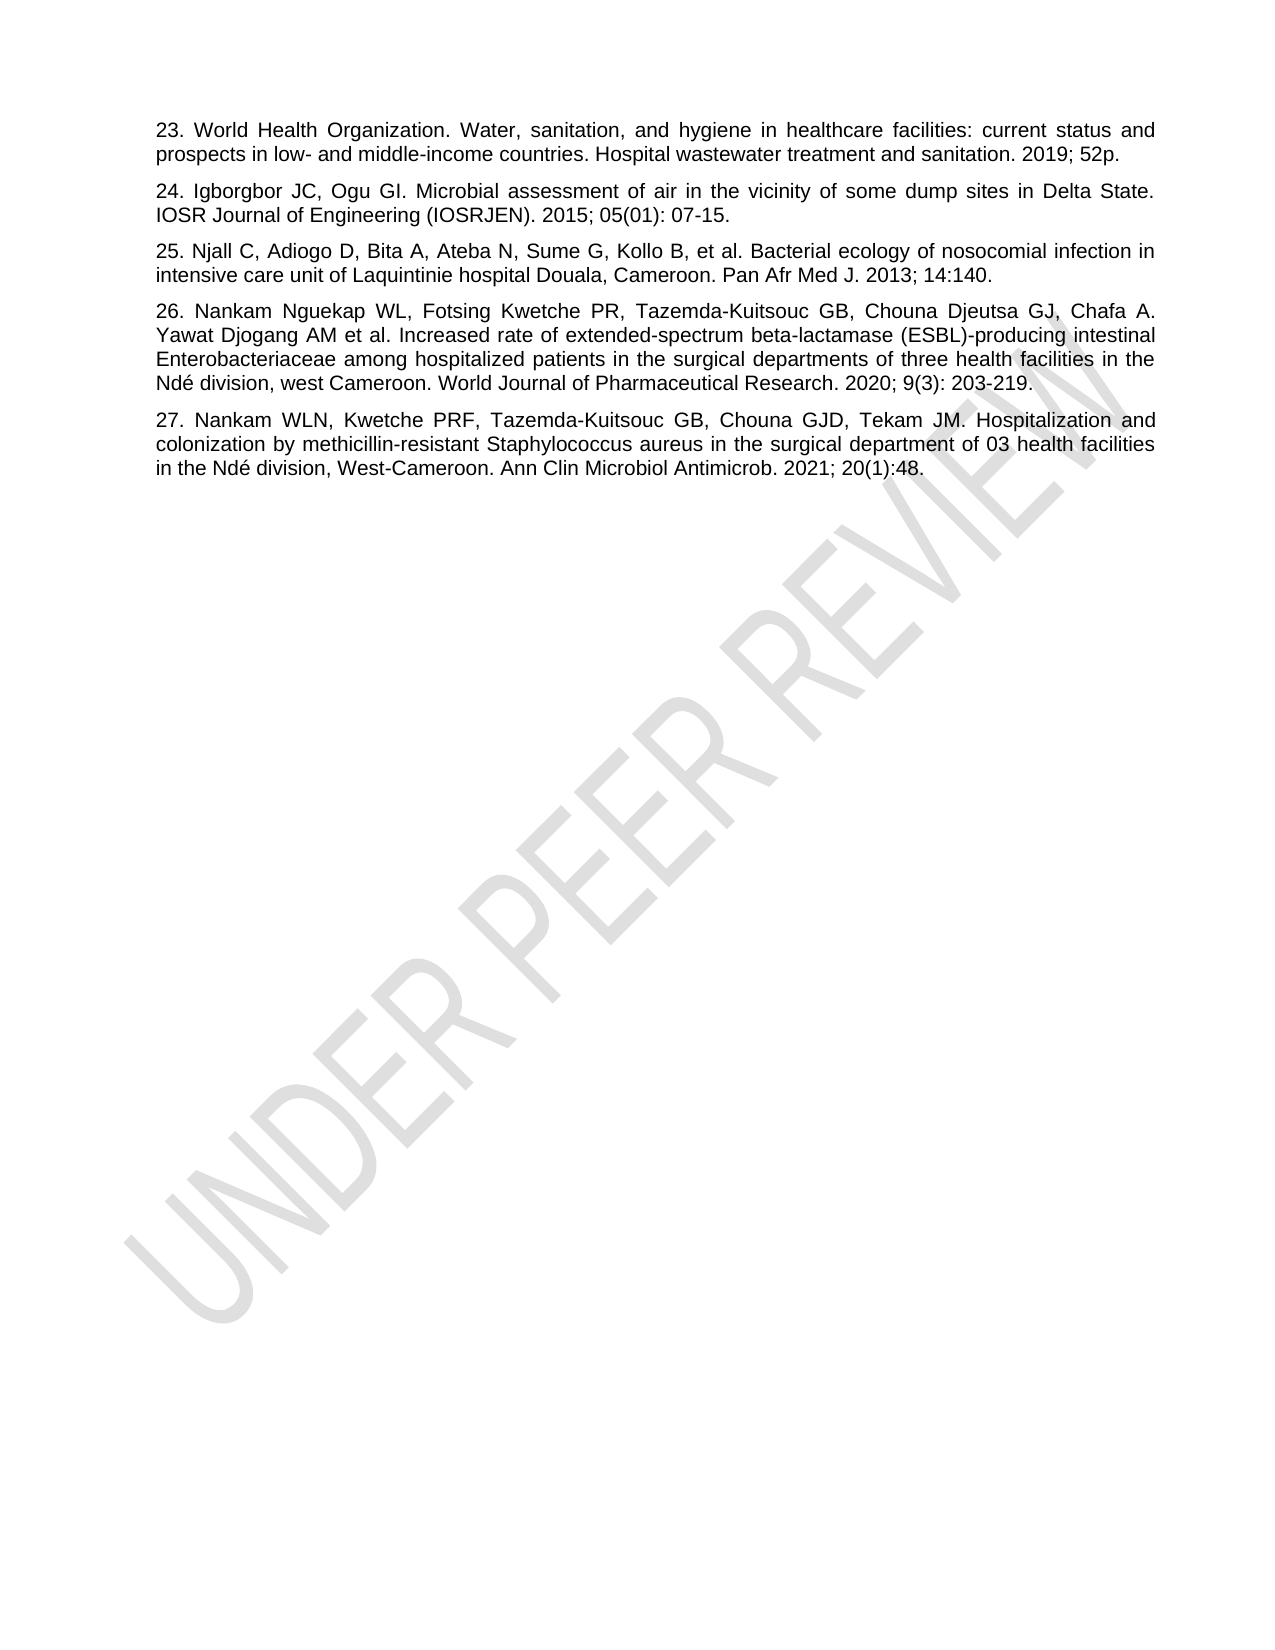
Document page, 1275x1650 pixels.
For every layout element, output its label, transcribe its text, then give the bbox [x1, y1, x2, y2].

text 23. World Health Organization. Water, sanitation, and hygiene in healthcare facilities: current status and prospects in low- and middle-income countries. Hospital wastewater treatment and sanitation. 2019; 52p. [156, 118, 1157, 166]
text 26. Nankam Nguekap WL, Fotsing Kwetche PR, Tazemda-Kuitsouc GB, Chouna Djeutsa GJ, Chafa A. Yawat Djogang AM et al. Increased rate of extended-spectrum beta-lactamase (ESBL)-producing intestinal Enterobacteriaceae among hospitalized patients in the surgical departments of three health facilities in the Ndé division, west Cameroon. World Journal of Pharmaceutical Research. 2020; 9(3): 203-219. [156, 299, 1157, 395]
text 25. Njall C, Adiogo D, Bita A, Ateba N, Sume G, Kollo B, et al. Bacterial ecology of nosocomial infection in intensive care unit of Laquintinie hospital Douala, Cameroon. Pan Afr Med J. 2013; 14:140. [156, 239, 1157, 287]
text 24. Igborgbor JC, Ogu GI. Microbial assessment of air in the vicinity of some dump sites in Delta State. IOSR Journal of Engineering (IOSRJEN). 2015; 05(01): 07-15. [156, 178, 1157, 226]
text 27. Nankam WLN, Kwetche PRF, Tazemda-Kuitsouc GB, Chouna GJD, Tekam JM. Hospitalization and colonization by methicillin-resistant Staphylococcus aureus in the surgical department of 03 health facilities in the Ndé division, West-Cameroon. Ann Clin Microbiol Antimicrob. 2021; 20(1):48. [156, 408, 1157, 479]
